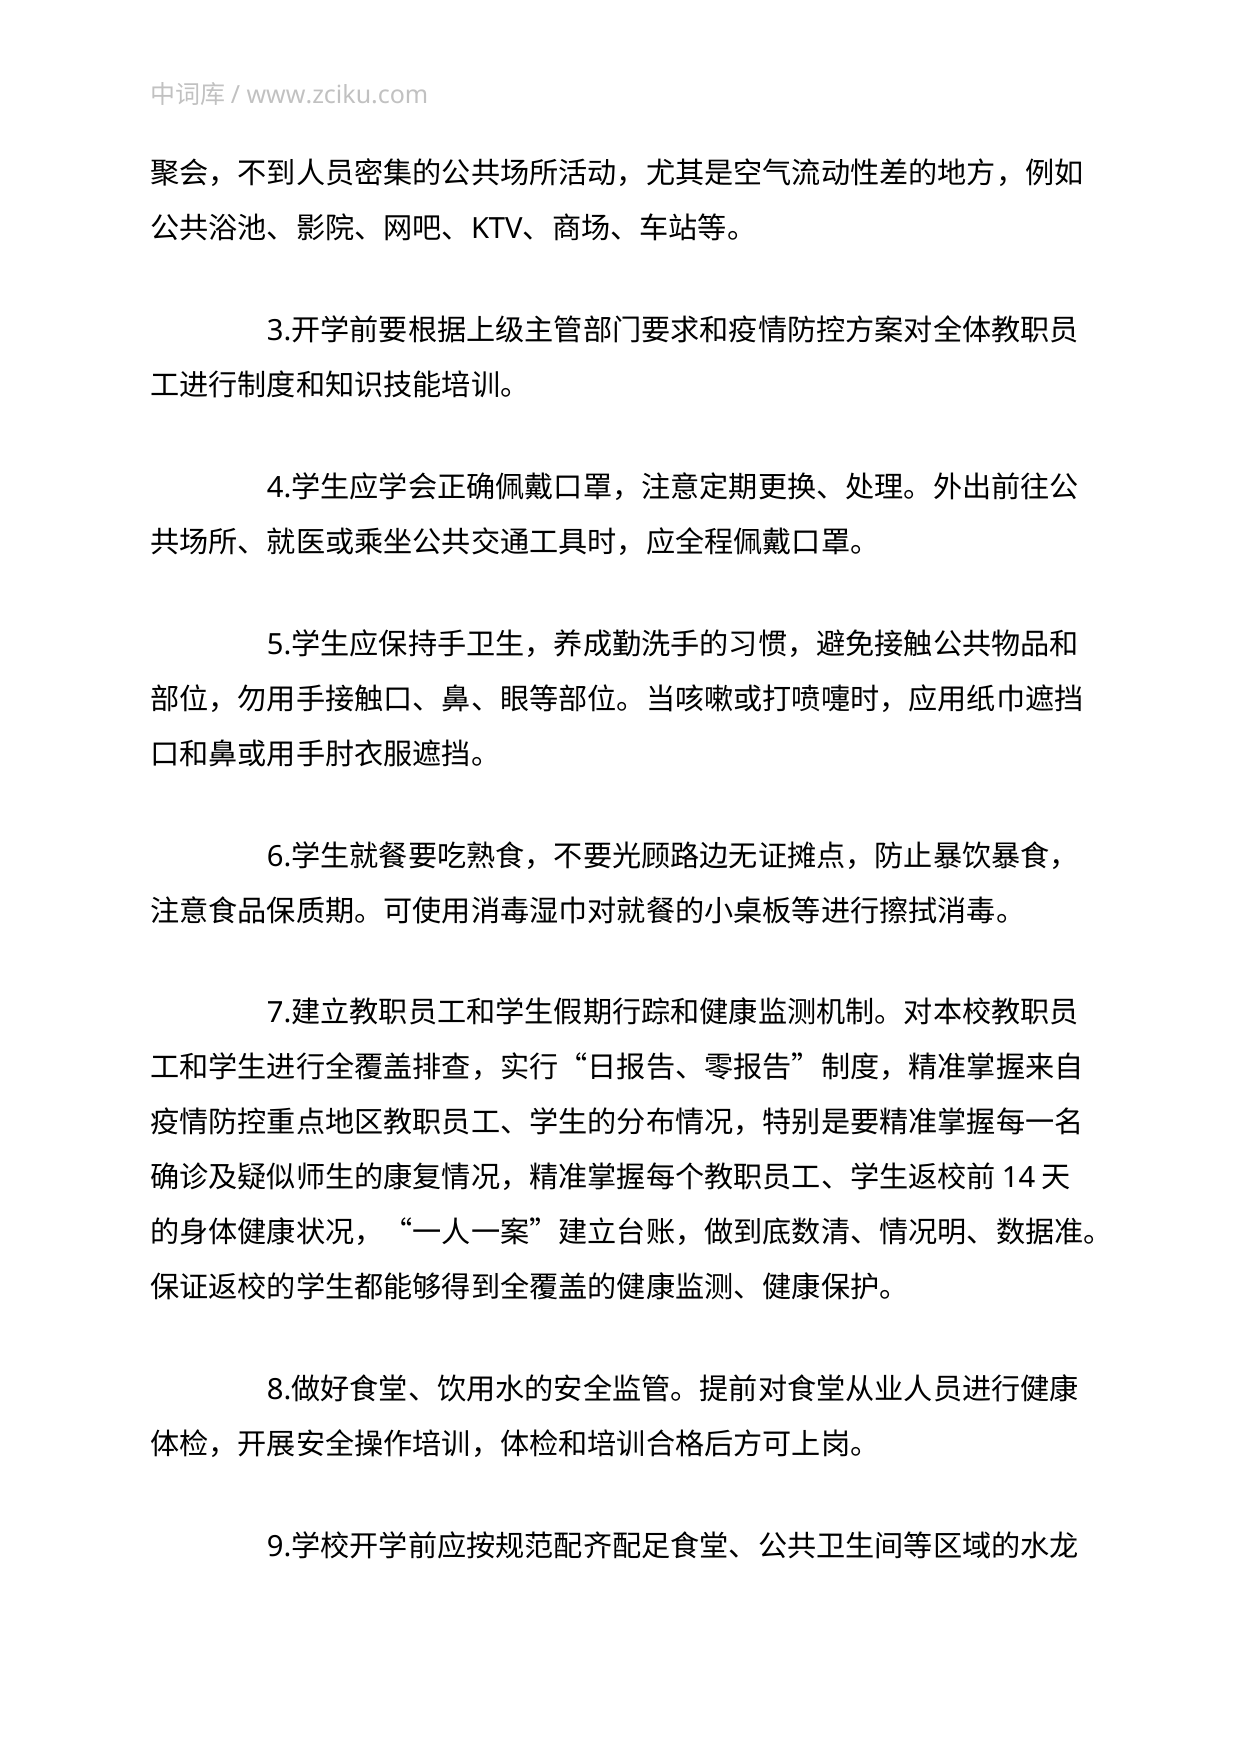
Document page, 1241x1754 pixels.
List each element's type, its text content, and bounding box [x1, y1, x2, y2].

text 6.学生就餐要吃熟食，不要光顾路边无证摊点，防止暴饮暴食，注意食品保质期。可使用消毒湿巾对就餐的小桌板等进行擦拭消毒。 [150, 832, 1090, 929]
text 4.学生应学会正确佩戴口罩，注意定期更换、处理。外出前往公共场所、就医或乘坐公共交通工具时，应全程佩戴口罩。 [150, 464, 1090, 561]
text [150, 150, 1090, 247]
text 3.开学前要根据上级主管部门要求和疫情防控方案对全体教职员工进行制度和知识技能培训。 [150, 307, 1090, 404]
text 7.建立教职员工和学生假期行踪和健康监测机制。对本校教职员工和学生进行全覆盖排查，实行“日报告、零报告”制度，精准掌握来自疫情防控重点地区教职员工、学生的分布情况，特别是要精准掌握每一名确诊及疑似师生的康复情况，精准掌握每个教职员工、学生返校前14天的身体健康状况，“一人一案”建立台账，做到底数清、情况明、数据准。保证返校的学生都能够得到全覆盖的健康监测、健康保护。 [150, 989, 1090, 1306]
text 5.学生应保持手卫生，养成勤洗手的习惯，避免接触公共物品和部位，勿用手接触口、鼻、眼等部位。当咳嗽或打喷嚏时，应用纸巾遮挡口和鼻或用手肘衣服遮挡。 [150, 620, 1090, 773]
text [150, 1522, 1090, 1564]
text 8.做好食堂、饮用水的安全监管。提前对食堂从业人员进行健康体检，开展安全操作培训，体检和培训合格后方可上岗。 [150, 1365, 1090, 1463]
